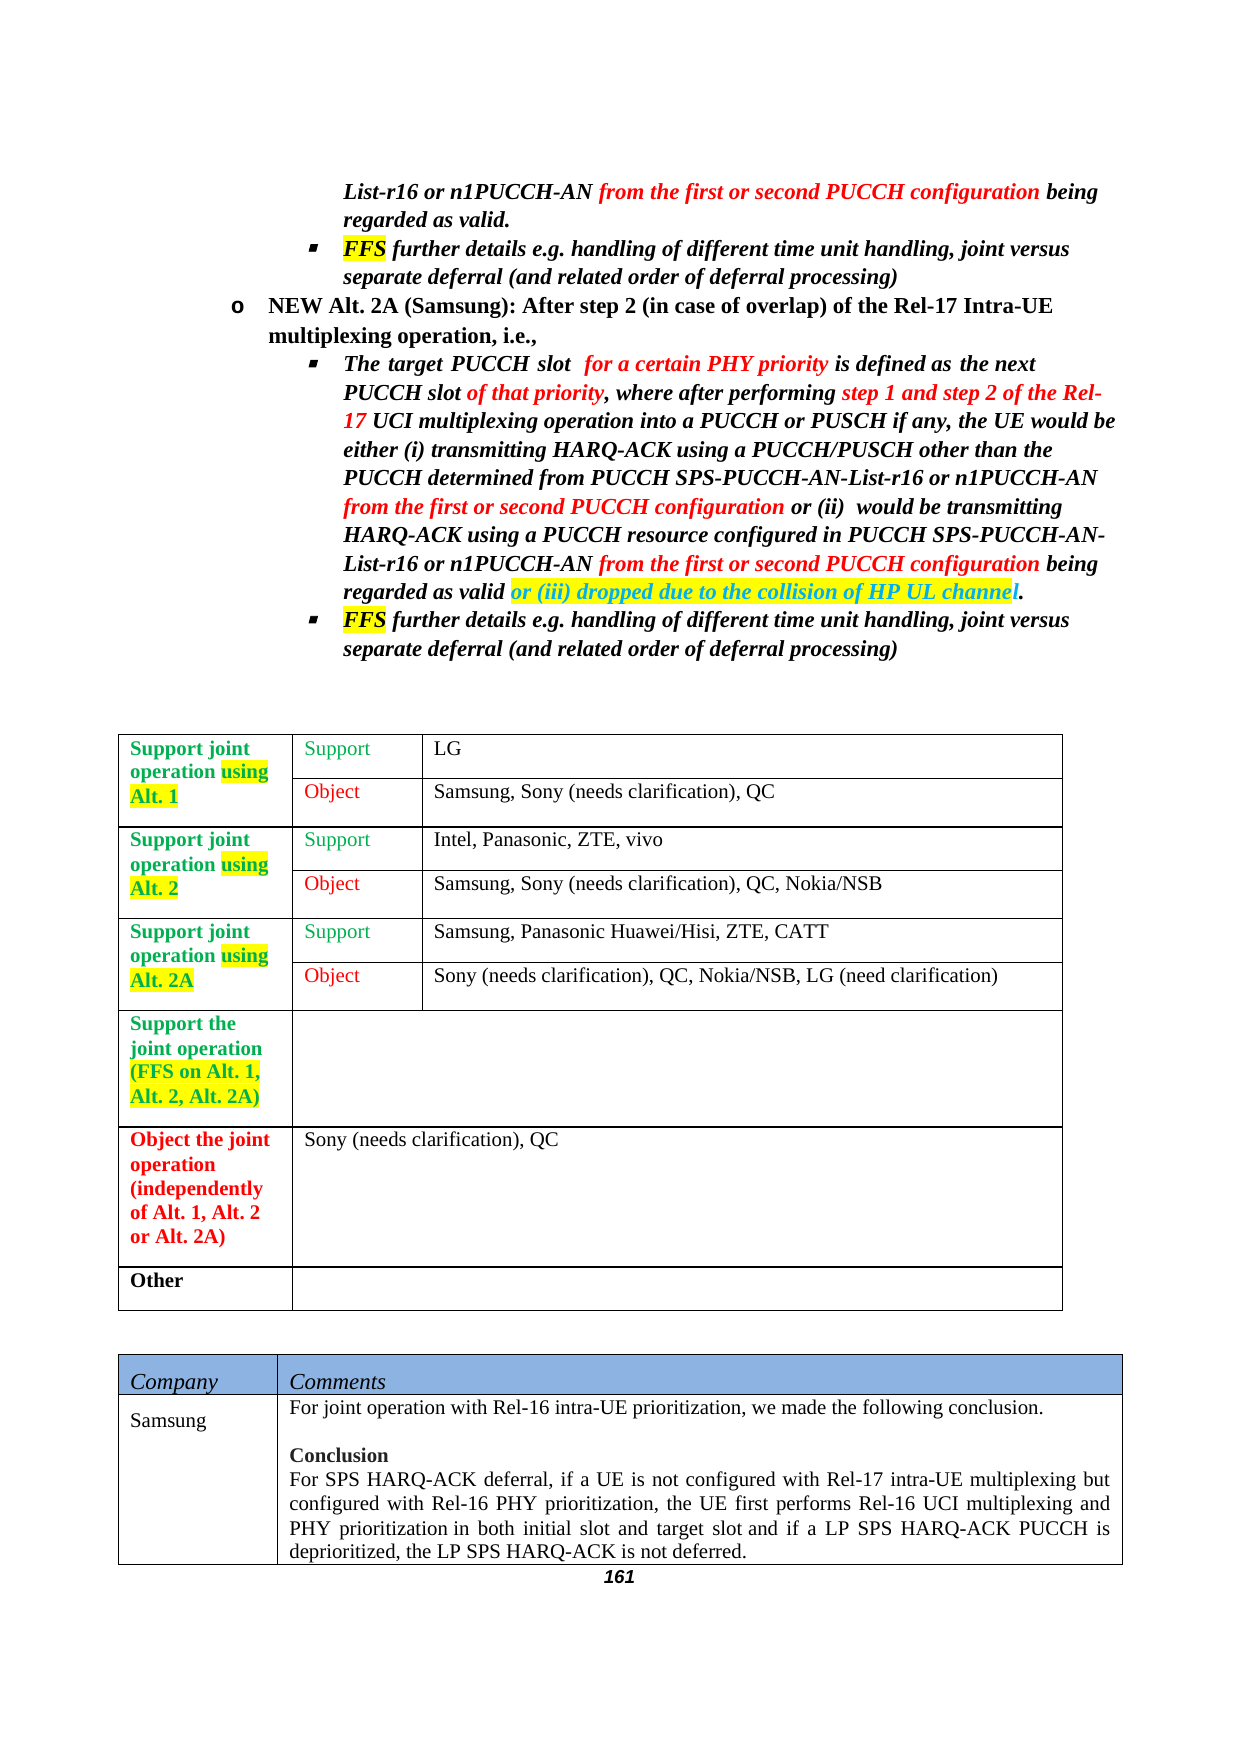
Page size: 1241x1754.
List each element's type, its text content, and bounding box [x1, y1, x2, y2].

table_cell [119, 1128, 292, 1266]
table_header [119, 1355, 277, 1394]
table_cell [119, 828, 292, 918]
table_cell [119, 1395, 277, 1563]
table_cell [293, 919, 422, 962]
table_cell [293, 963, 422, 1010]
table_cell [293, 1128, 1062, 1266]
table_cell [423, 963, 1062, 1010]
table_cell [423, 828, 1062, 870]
list NEW Alt. 2A (Samsung): After step 2 (in case of overlap) of the Rel-17 Intra-UE multiplexing operation, i.e., [231, 292, 1122, 348]
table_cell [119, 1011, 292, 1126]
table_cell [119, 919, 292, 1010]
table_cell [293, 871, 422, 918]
list FFS further details e.g. handling of different time unit handling, joint versus separate deferral (and related order of deferral processing) [306, 606, 1122, 661]
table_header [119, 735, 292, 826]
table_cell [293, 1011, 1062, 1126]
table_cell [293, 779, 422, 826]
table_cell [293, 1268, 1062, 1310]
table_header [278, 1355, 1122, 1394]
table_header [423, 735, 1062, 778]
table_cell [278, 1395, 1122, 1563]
list The target PUCCH slot for a certain PHY priority is defined as the next PUCCH slot of that priority, where after performing step 1 and step 2 of the Rel-17 UCI multiplexing operation into a PUCCH or PUSCH if any, the UE would be either (i) transmitting HARQ-ACK using a PUCCH/PUSCH other than the PUCCH determined from PUCCH SPS-PUCCH-AN-List-r16 or n1PUCCH-AN from the first or second PUCCH configuration or (ii) would be transmitting HARQ-ACK using a PUCCH resource configured in PUCCH SPS-PUCCH-AN-List-r16 or n1PUCCH-AN from the first or second PUCCH configuration being regarded as valid or (iii) dropped due to the collision of HP UL channel. [306, 351, 1122, 604]
list FFS further details e.g. handling of different time unit handling, joint versus separate deferral (and related order of deferral processing) [306, 235, 1122, 290]
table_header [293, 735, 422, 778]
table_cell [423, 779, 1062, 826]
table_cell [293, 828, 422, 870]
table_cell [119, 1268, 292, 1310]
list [306, 178, 1122, 233]
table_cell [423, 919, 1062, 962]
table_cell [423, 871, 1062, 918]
